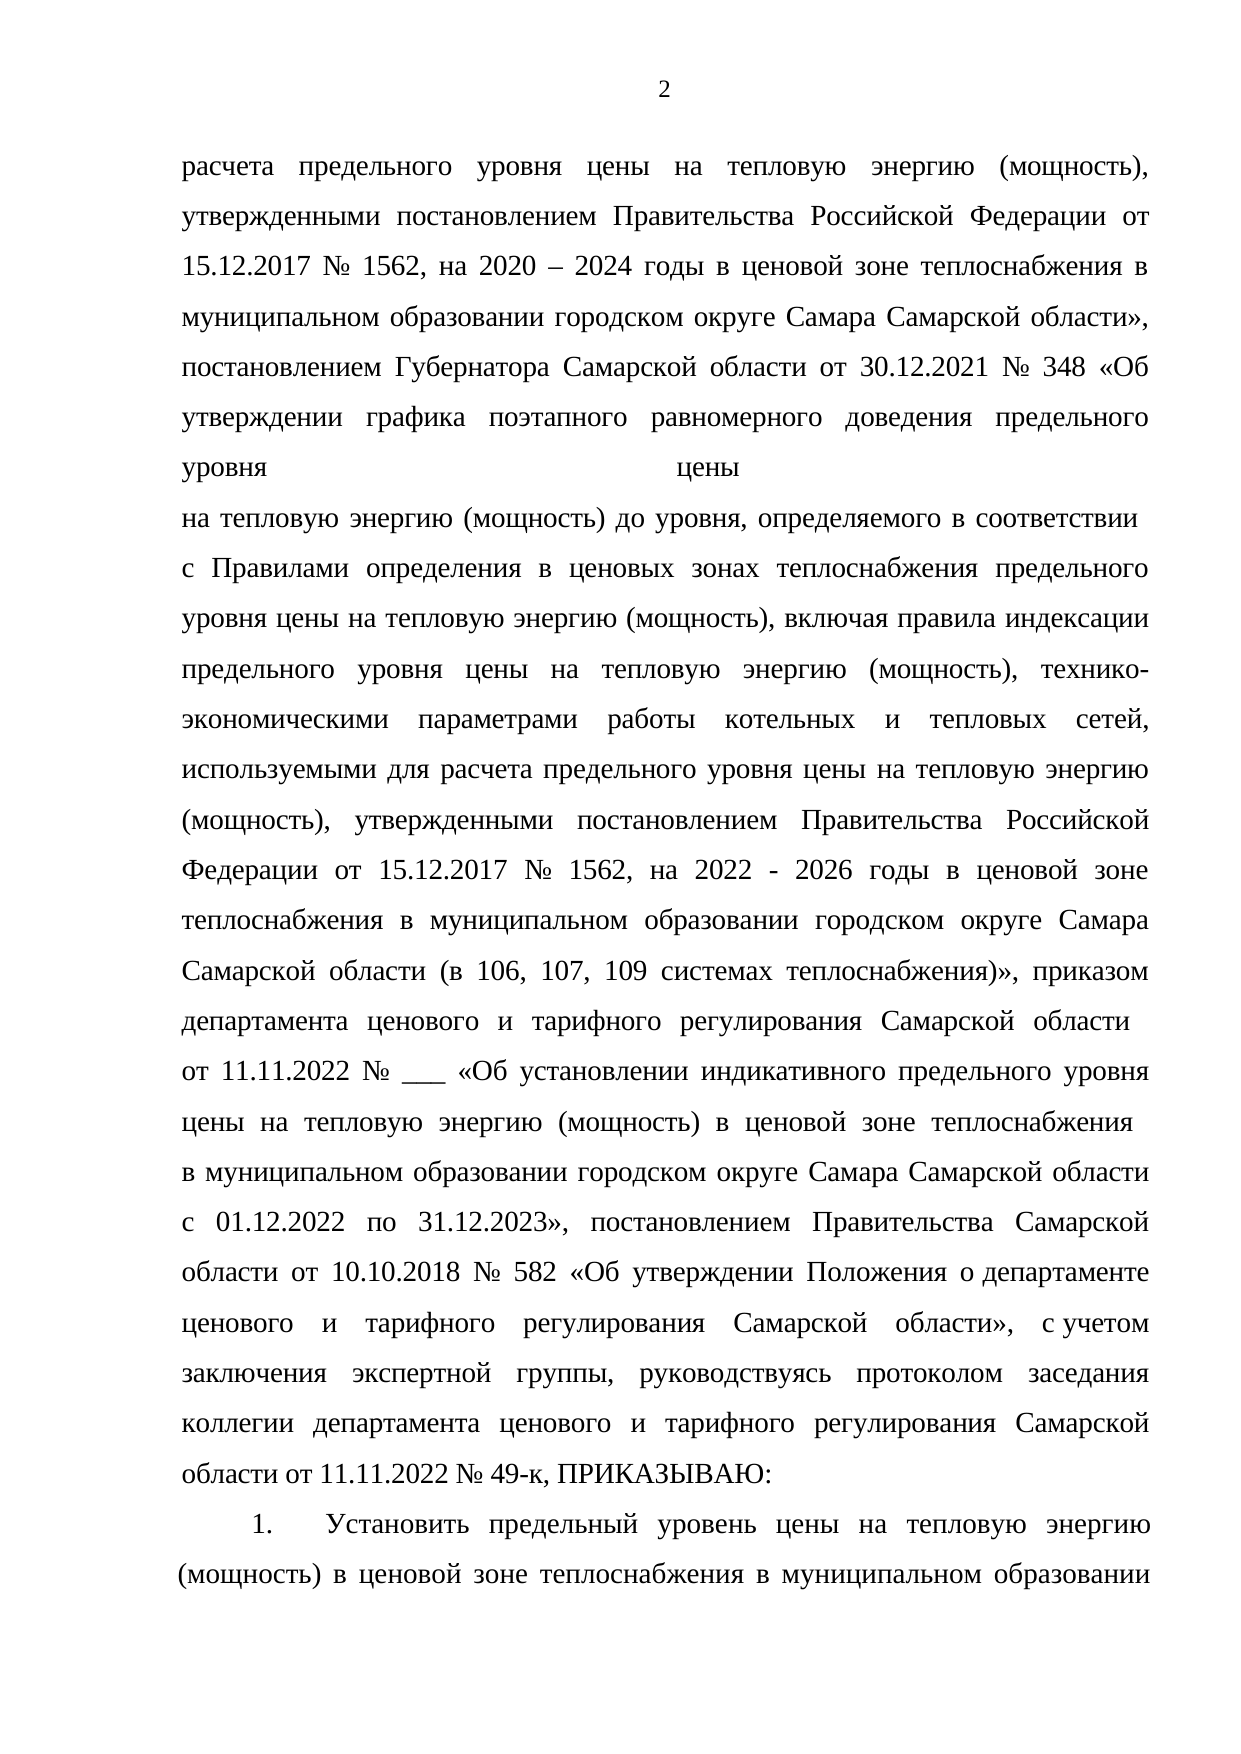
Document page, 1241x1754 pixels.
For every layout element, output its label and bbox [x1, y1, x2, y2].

text [181, 148, 1149, 1489]
list [177, 1506, 1152, 1590]
